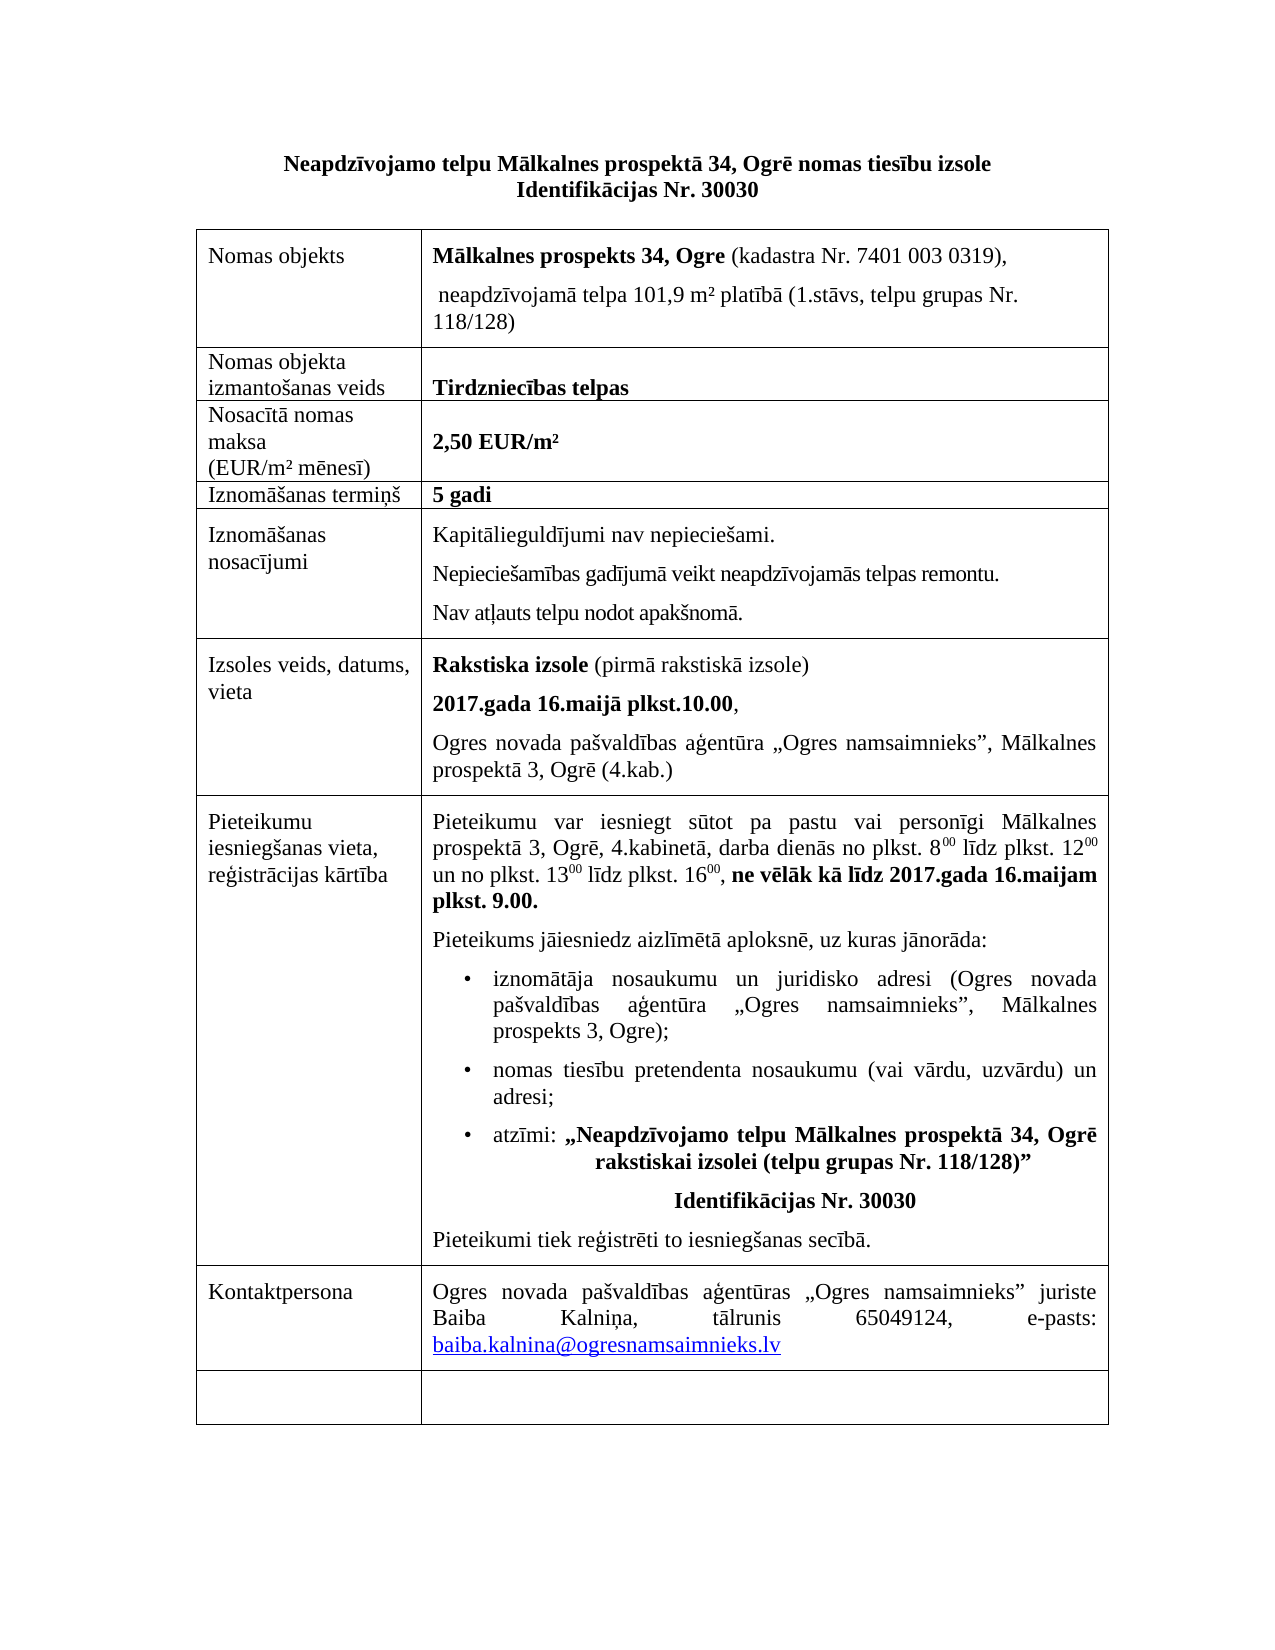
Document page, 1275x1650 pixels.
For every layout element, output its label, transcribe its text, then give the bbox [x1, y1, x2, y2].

table_cell Ogres novada pašvaldības aģentūras „Ogres namsaimnieks” juriste Baiba Kalniņa, tālrunis 65049124, e-pasts: baiba.kalninaHYPERLINK "mailto:Laine.Ezeriete@malkalne.lv"@ogresnamsaimnieks.lv [422, 1266, 1108, 1369]
table_cell Iznomāšanas nosacījumi [197, 509, 421, 638]
table_cell Pieteikumu var iesniegt sūtot pa pastu vai personīgi Mālkalnes prospektā 3, Ogrē, 4.kabinetā, darba dienās no plkst. 800 līdz plkst. 1200 un no plkst. 1300 līdz plkst. 1600, ne vēlāk kā līdz 2017.gada 16.maijam plkst. 9.00. Pieteikums jāiesniedz aizlīmētā aploksnē, uz kuras jānorāda: iznomātāja nosaukumu un juridisko adresi (Ogres novada pašvaldības aģentūra „Ogres namsaimnieks”, Mālkalnes prospekts 3, Ogre); nomas tiesību pretendenta nosaukumu (vai vārdu, uzvārdu) un adresi; atzīmi: „Neapdzīvojamo telpu Mālkalnes prospektā 34, Ogrē rakstiskai izsolei (telpu grupas Nr. 118/128)” Identifikācijas Nr. 30030 Pieteikumi tiek reģistrēti to iesniegšanas secībā. [422, 796, 1108, 1264]
table_cell 2,50 EUR/m² [422, 401, 1108, 481]
table_cell [197, 1371, 421, 1424]
table_header Mālkalnes prospekts 34, Ogre (kadastra Nr. 7401 003 0319), neapdzīvojamā telpa 101,9 m² platībā (1.stāvs, telpu grupas Nr. 118/128) [422, 230, 1108, 347]
table_cell Nomas objekta izmantošanas veids [197, 348, 421, 400]
table_cell 5 gadi [422, 482, 1108, 508]
table_cell Nosacītā nomas maksa (EUR/m² mēnesī) [197, 401, 421, 481]
text Neapdzīvojamo telpu Mālkalnes prospektā 34, Ogrē nomas tiesību izsole [187, 150, 1087, 176]
table_cell Pieteikumu iesniegšanas vieta, reģistrācijas kārtība [197, 796, 421, 1264]
table_header Nomas objekts [197, 230, 421, 347]
table_cell Tirdzniecības telpas [422, 348, 1108, 400]
table_cell [422, 1371, 1108, 1424]
table_cell Izsoles veids, datums, vieta [197, 639, 421, 794]
table_cell Rakstiska izsole (pirmā rakstiskā izsole) 2017.gada 16.maijā plkst.10.00, Ogres novada pašvaldības aģentūra „Ogres namsaimnieks”, Mālkalnes prospektā 3, Ogrē (4.kab.) [422, 639, 1108, 794]
table_cell Iznomāšanas termiņš [197, 482, 421, 508]
table_cell Kontaktpersona [197, 1266, 421, 1369]
text Identifikācijas Nr. 30030 [187, 176, 1087, 203]
table_cell Kapitālieguldījumi nav nepieciešami. Nepieciešamības gadījumā veikt neapdzīvojamās telpas remontu. Nav atļauts telpu nodot apakšnomā. [422, 509, 1108, 638]
